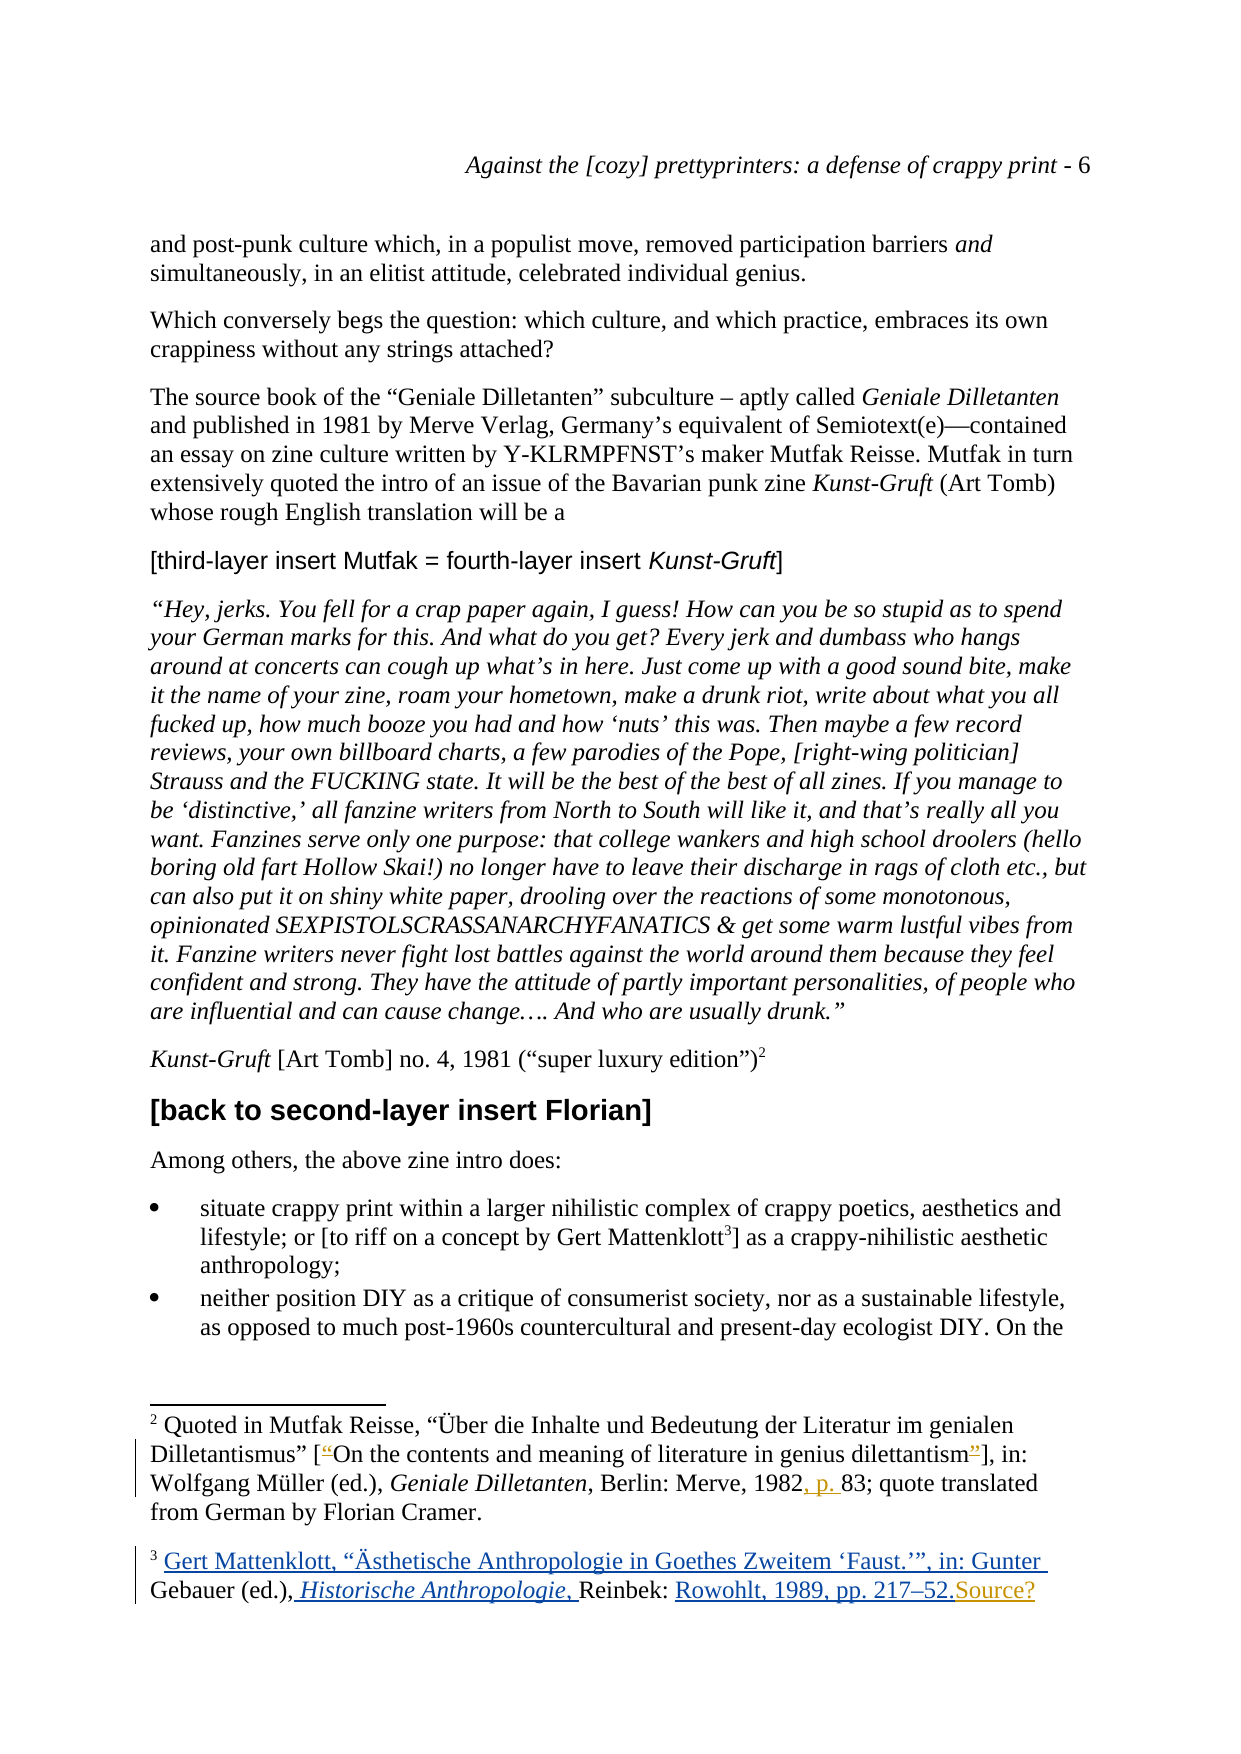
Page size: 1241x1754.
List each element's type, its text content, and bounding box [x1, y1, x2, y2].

subtitle [back to second-layer insert Florian] [150, 1093, 1090, 1127]
text The source book of the “Geniale Dilletanten” subculture – aptly called Geniale Dilletanten and published in 1981 by Merve Verlag, Germany’s equivalent of Semiotext(e)—contained an essay on zine culture written by Y-KLRMPFNST’s maker Mutfak Reisse. Mutfak in turn extensively quoted the intro of an issue of the Bavarian punk zine Kunst-Gruft (Art Tomb) whose rough English translation will be a [150, 382, 1090, 525]
text Kunst-Gruft [Art Tomb] no. 4, 1981 (“super luxury edition”) [150, 1044, 1090, 1072]
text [150, 229, 1090, 287]
text “Hey, jerks. You fell for a crap paper again, I guess! How can you be so stupid as to spend your German marks for this. And what do you get? Every jerk and dumbass who hangs around at concerts can cough up what’s in here. Just come up with a good sound bite, make it the name of your zine, roam your hometown, make a drunk riot, write about what you all fucked up, how much booze you had and how ‘nuts’ this was. Then maybe a few record reviews, your own billboard charts, a few parodies of the Pope, [right-wing politician] Strauss and the FUCKING state. It will be the best of the best of all zines. If you manage to be ‘distinctive,’ all fanzine writers from North to South will like it, and that’s really all you want. Fanzines serve only one purpose: that college wankers and high school droolers (hello boring old fart Hollow Skai!) no longer have to leave their discharge in rags of cloth etc., but can also put it on shiny white paper, drooling over the reactions of some monotonous, opinionated SEXPISTOLSCRASSANARCHYFANATICS & get some warm lustful vibes from it. Fanzine writers never fight lost battles against the world around them because they feel confident and strong. They have the attitude of partly important personalities, of people who are influential and can cause change…. And who are usually drunk.” [150, 594, 1090, 1025]
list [150, 1283, 1090, 1341]
list situate crappy print within a larger nihilistic complex of crappy poetics, aesthetics and lifestyle; or [to riff on a concept by Gert Mattenklott] as a crappy-nihilistic aesthetic anthropology; [150, 1193, 1090, 1279]
subtitle [third-layer insert Mutfak = fourth-layer insert Kunst-Gruft] [150, 546, 1090, 575]
text Which conversely begs the question: which culture, and which practice, embraces its own crappiness without any strings attached? [150, 305, 1090, 363]
text Among others, the above zine intro does: [150, 1146, 1090, 1174]
